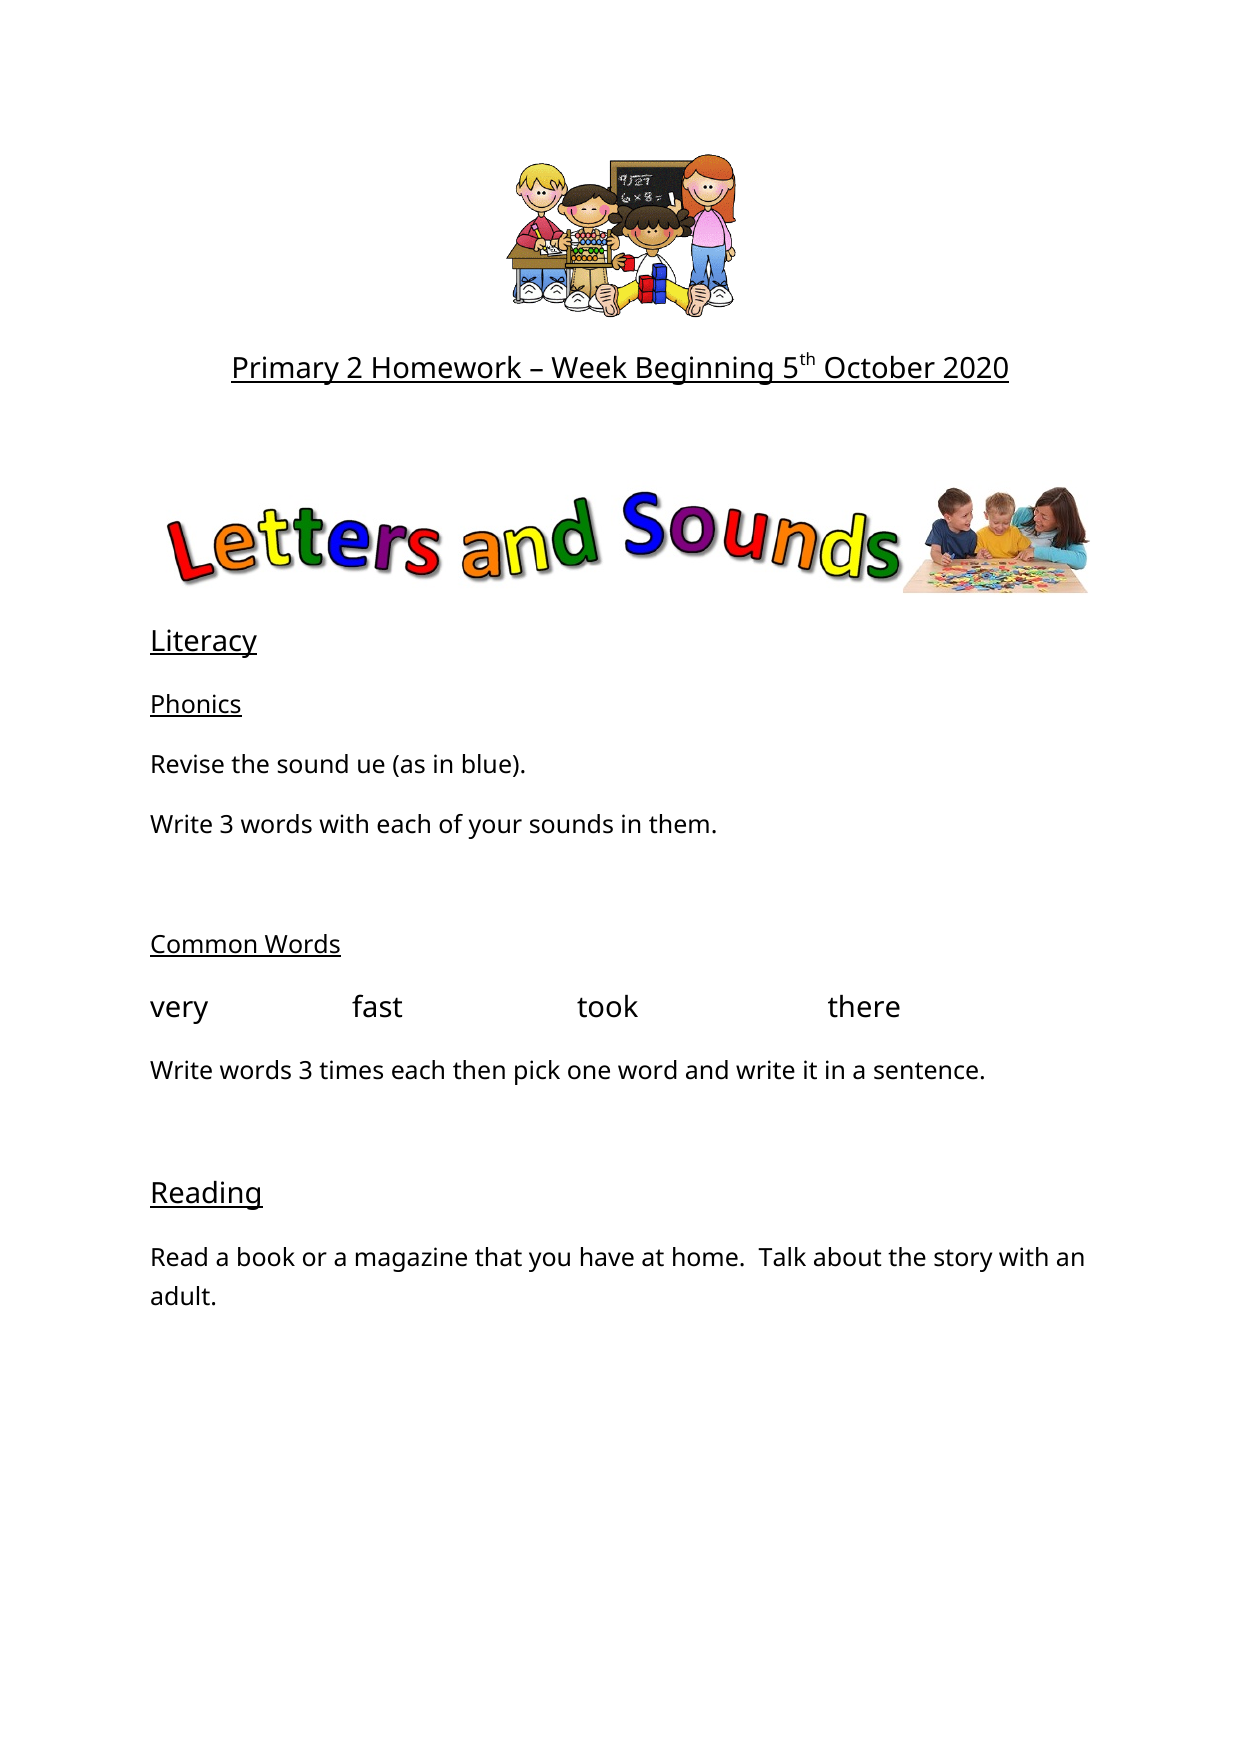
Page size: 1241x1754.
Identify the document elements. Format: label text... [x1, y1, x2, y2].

text Primary 2 Homework – Week Beginning 5th October 2020 [150, 347, 1090, 387]
text Phonics [150, 686, 1090, 720]
text Literacy [150, 620, 1090, 659]
text Write 3 words with each of your sounds in them. [150, 806, 1090, 840]
text Reading [150, 1173, 1090, 1212]
picture [502, 150, 738, 322]
picture [150, 480, 1091, 595]
text Write words 3 times each then pick one word and write it in a sentence. [150, 1053, 1090, 1087]
text Read a book or a magazine that you have at home. Talk about the story with an adult. [150, 1239, 1090, 1312]
text Common Words [150, 926, 1090, 960]
text Revise the sound ue (as in blue). [150, 746, 1090, 780]
text very fast took there [150, 986, 1090, 1026]
